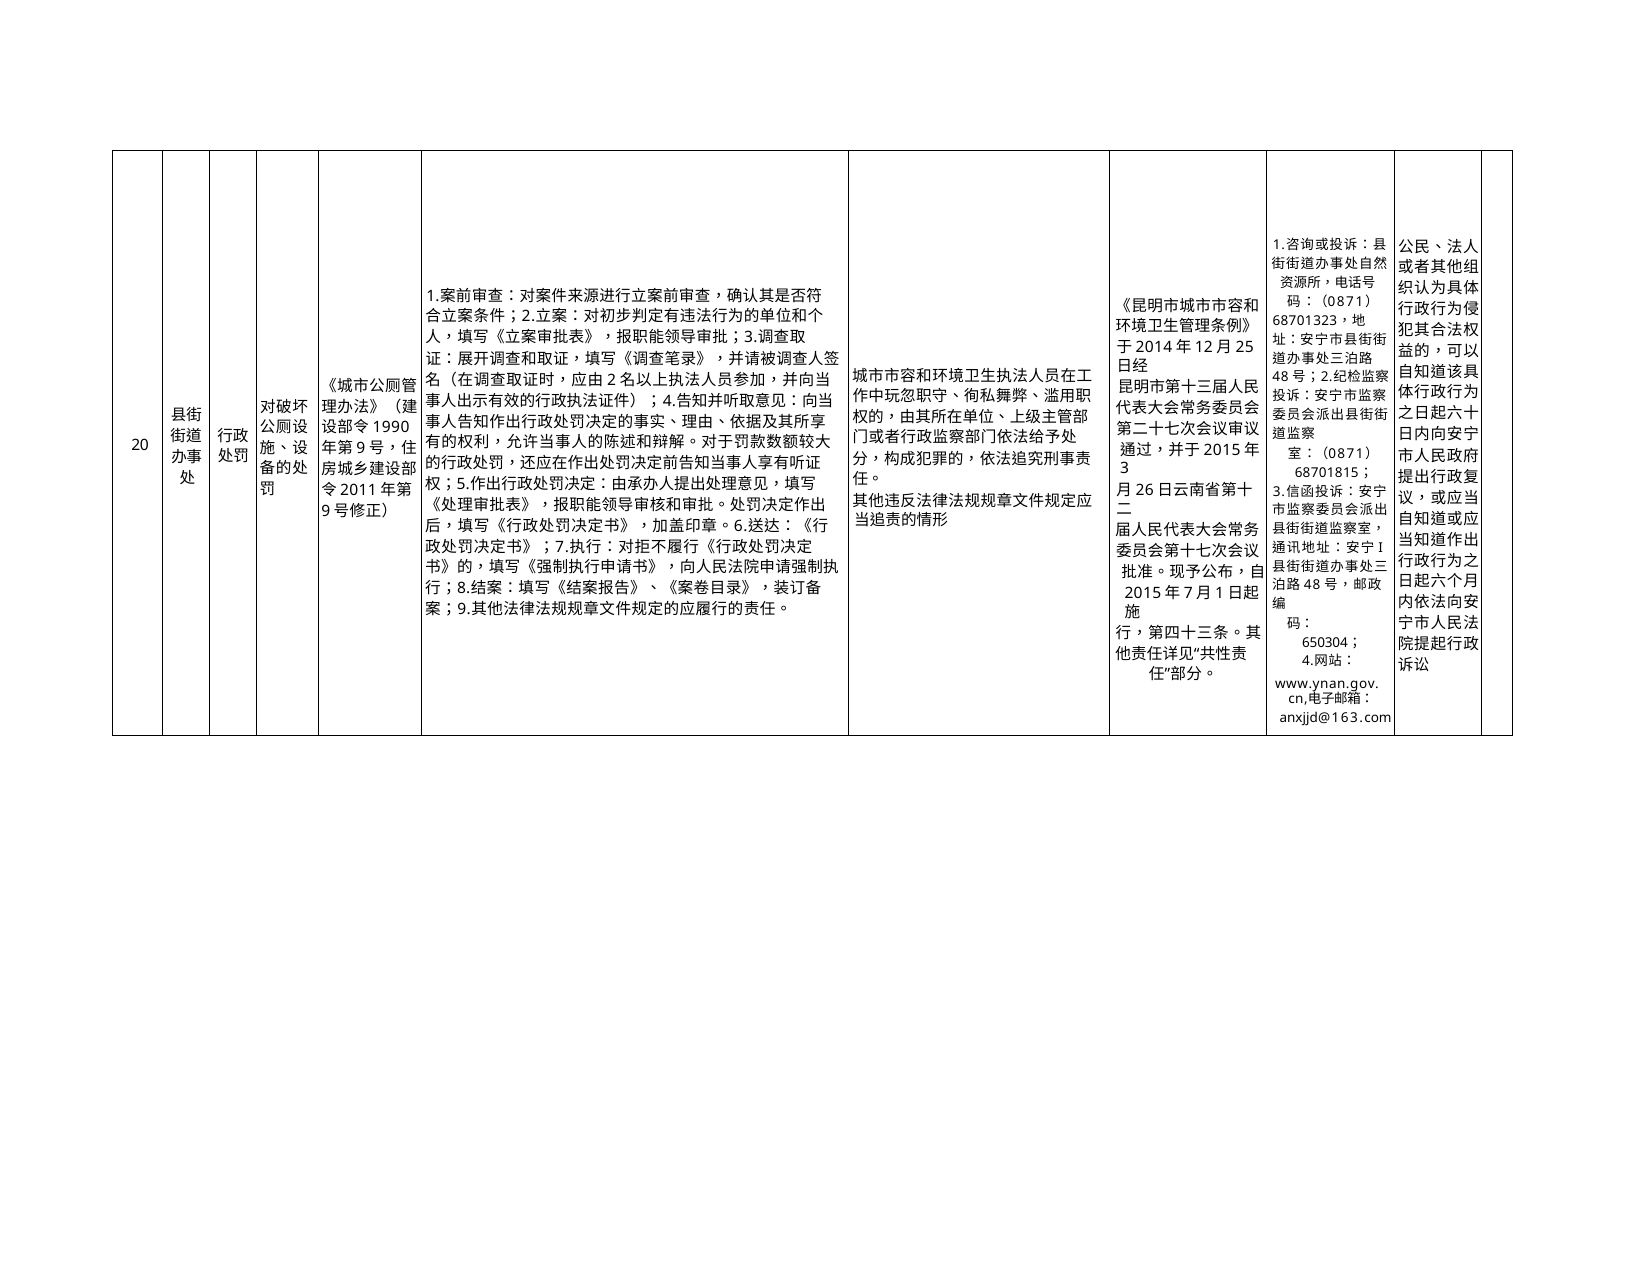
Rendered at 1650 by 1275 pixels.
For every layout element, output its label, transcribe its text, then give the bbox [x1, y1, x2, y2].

table_header 《昆明市城市市容和环境卫生管理条例》 于2014年12月25日经 昆明市第十三届人民 代表大会常务委员会 第二十七次会议审议 通过，并于2015年3 月26日云南省第十二 届人民代表大会常务 委员会第十七次会议 批准。现予公布，自 2015年7月1日起施 行，第四十三条。其 他责任详见“共性责 任”部分。 [1110, 151, 1266, 735]
table_header 20 [113, 151, 162, 735]
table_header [1267, 151, 1394, 735]
table_header [1482, 151, 1512, 735]
table_header 县街 街道 办事 处 [163, 151, 209, 735]
table_header 行政处罚 [210, 151, 256, 735]
table_header 对破坏公厕设施、设备的处罚 [257, 151, 318, 735]
table_header 1.案前审查：对案件来源进行立案前审查，确认其是否符合立案条件；2.立案：对初步判定有违法行为的单位和个人，填写《立案审批表》，报职能领导审批；3.调查取 证：展开调查和取证，填写《调查笔录》，并请被调查人签名（在调查取证时，应由2名以上执法人员参加，并向当事人出示有效的行政执法证件）；4.告知并听取意见：向当事人告知作出行政处罚决定的事实、理由、依据及其所享有的权利，允许当事人的陈述和辩解。对于罚款数额较大的行政处罚，还应在作出处罚决定前告知当事人享有听证权；5.作出行政处罚决定：由承办人提出处理意见，填写《处理审批表》，报职能领导审核和审批。处罚决定作出后，填写《行政处罚决定书》，加盖印章。6.送达：《行政处罚决定书》；7.执行：对拒不履行《行政处罚决定书》的，填写《强制执行申请书》，向人民法院申请强制执行；8.结案：填写《结案报告》、《案卷目录》，装订备案；9.其他法律法规规章文件规定的应履行的责任。 [422, 151, 848, 735]
table_header 城市市容和环境卫生执法人员在工作中玩忽职守、徇私舞弊、滥用职权的，由其所在单位、上级主管部门或者行政监察部门依法给予处 分，构成犯罪的，依法追究刑事责任。 其他违反法律法规规章文件规定应当追责的情形 [849, 151, 1109, 735]
table_header 《城市公厕管理办法》（建设部令1990年第9号，住房城乡建设部令2011年第9号修正） [319, 151, 421, 735]
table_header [1395, 151, 1481, 735]
